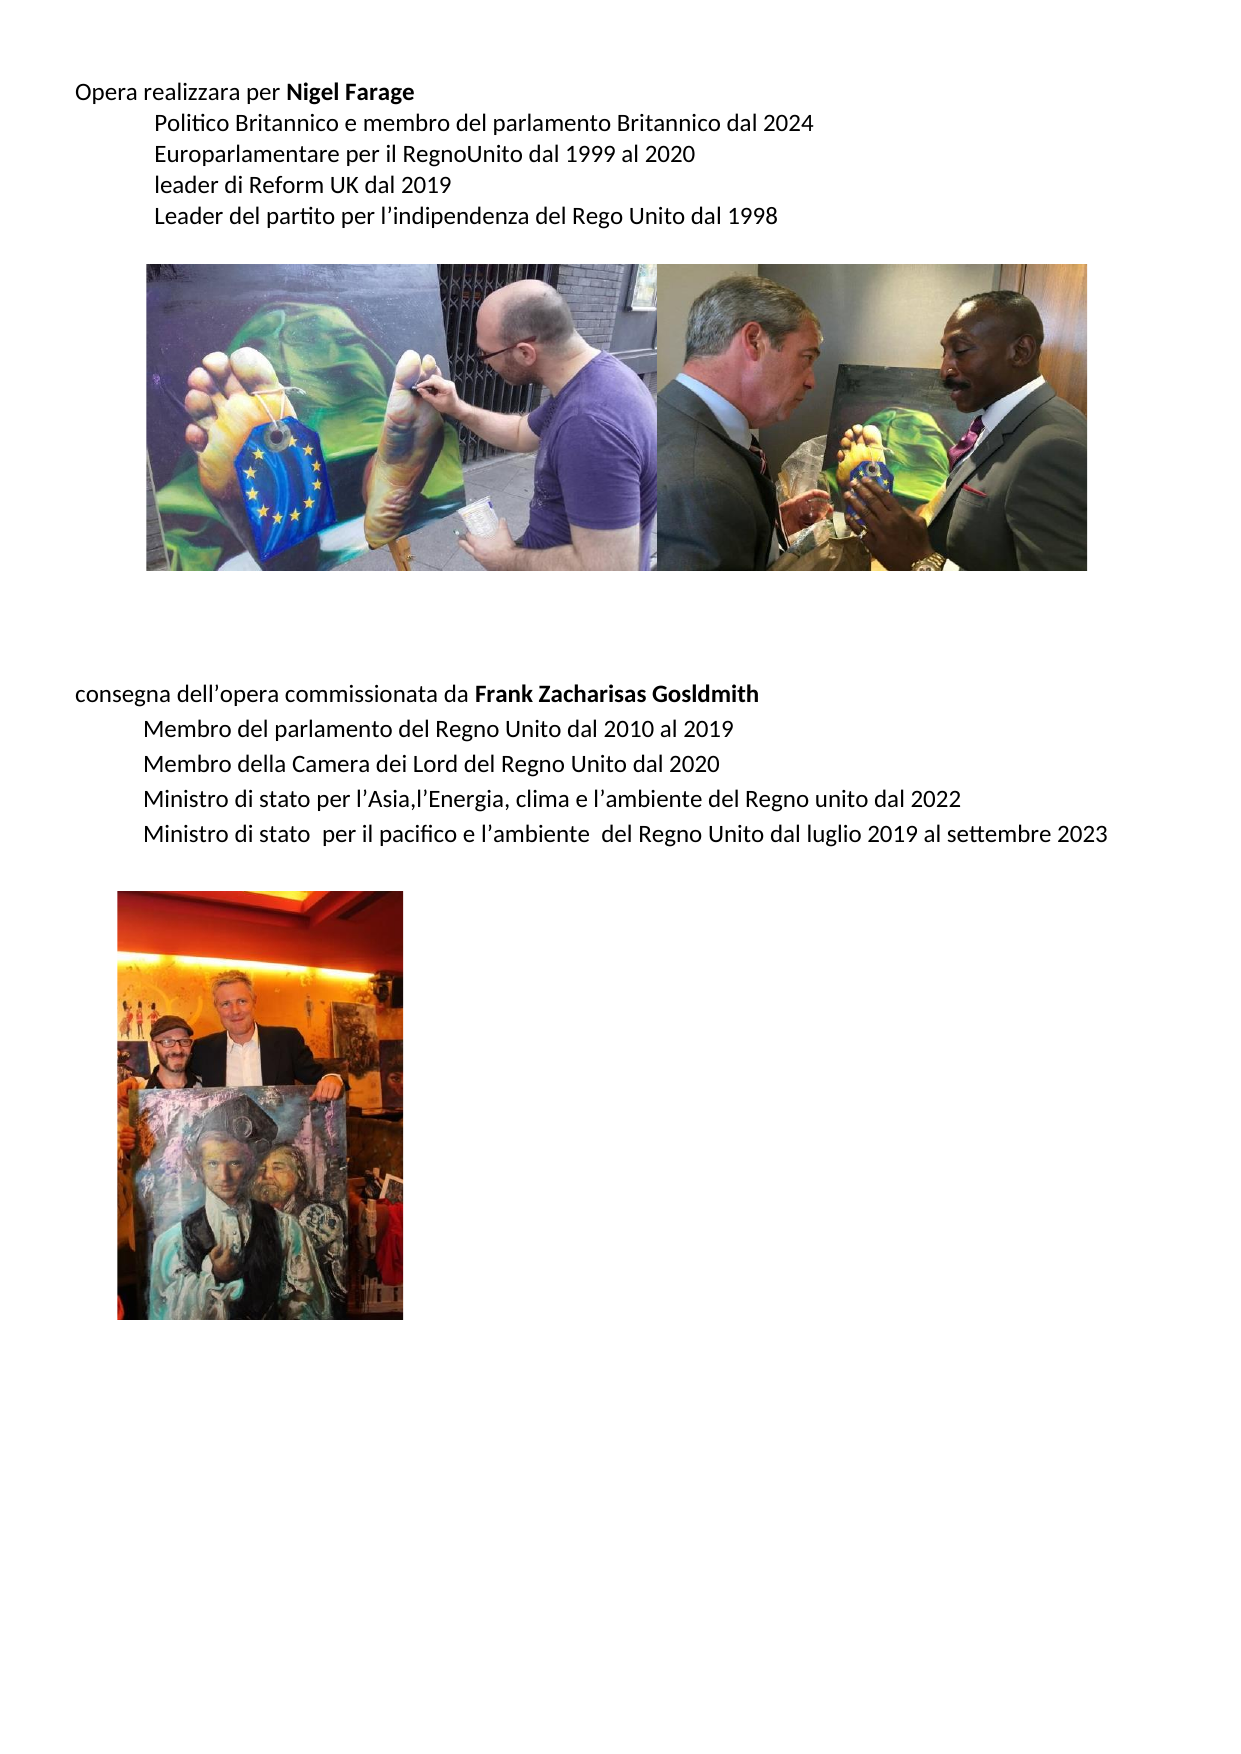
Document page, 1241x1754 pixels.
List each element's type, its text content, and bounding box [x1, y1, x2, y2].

text Membro del parlamento del Regno Unito dal 2010 al 2019 [75, 713, 1165, 743]
text consegna dell’opera commissionata da Frank Zacharisas Gosldmith [75, 678, 1165, 708]
text Ministro di stato per il pacifico e l’ambiente del Regno Unito dal luglio 2019 al settembre 2023 [75, 818, 1165, 848]
text Opera realizzara per Nigel Farage [75, 76, 1165, 106]
text Politico Britannico e membro del parlamento Britannico dal 2024 [75, 107, 1165, 137]
picture [146, 264, 1088, 571]
text Europarlamentare per il RegnoUnito dal 1999 al 2020 [75, 138, 1165, 168]
text leader di Reform UK dal 2019 [75, 169, 1165, 199]
text Membro della Camera dei Lord del Regno Unito dal 2020 [75, 748, 1165, 778]
text Ministro di stato per l’Asia,l’Energia, clima e l’ambiente del Regno unito dal 2022 [75, 783, 1165, 813]
picture [117, 891, 404, 1320]
text Leader del partito per l’indipendenza del Rego Unito dal 1998 [75, 200, 1165, 231]
